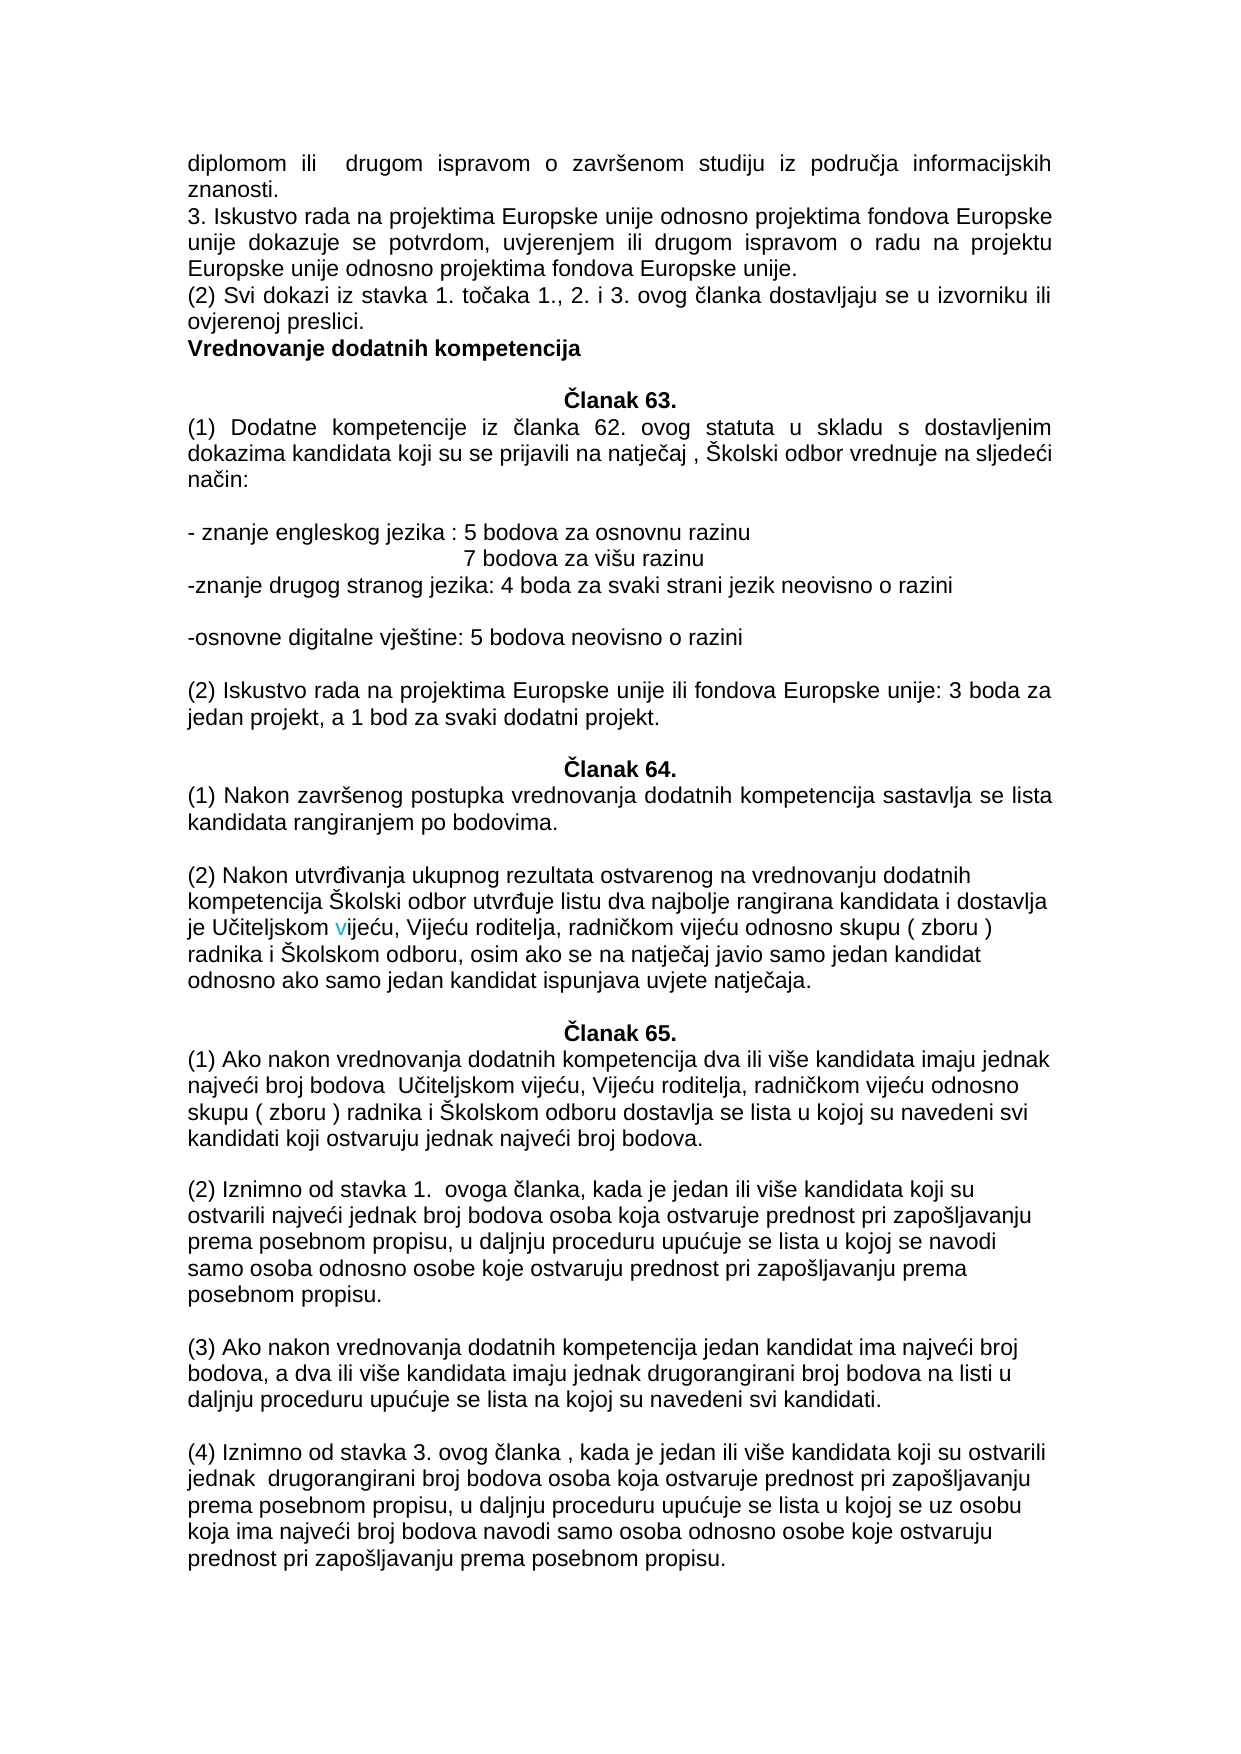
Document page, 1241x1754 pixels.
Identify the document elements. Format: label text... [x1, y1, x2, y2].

text (1) Ako nakon vrednovanja dodatnih kompetencija dva ili više kandidata imaju jednak najveći broj bodova Učiteljskom vijeću, Vijeću roditelja, radničkom vijeću odnosno skupu ( zboru ) radnika i Školskom odboru dostavlja se lista u kojoj su navedeni svi kandidati koji ostvaruju jednak najveći broj bodova. [187, 1046, 1053, 1176]
text (2) Iznimno od stavka 1. ovoga članka, kada je jedan ili više kandidata koji su ostvarili najveći jednak broj bodova osoba koja ostvaruje prednost pri zapošljavanju prema posebnom propisu, u daljnju proceduru upućuje se lista u kojoj se navodi samo osoba odnosno osobe koje ostvaruju prednost pri zapošljavanju prema posebnom propisu. [187, 1176, 1053, 1307]
text Članak 63. [187, 387, 1053, 413]
text (2) Nakon utvrđivanja ukupnog rezultata ostvarenog na vrednovanju dodatnih kompetencija Školski odbor utvrđuje listu dva najbolje rangirana kandidata i dostavlja je Učiteljskom vijeću, Vijeću roditelja, radničkom vijeću odnosno skupu ( zboru ) radnika i Školskom odboru, osim ako se na natječaj javio samo jedan kandidat odnosno ako samo jedan kandidat ispunjava uvjete natječaja. [187, 862, 1053, 993]
text Članak 65. [187, 1020, 1053, 1046]
text (1) Nakon završenog postupka vrednovanja dodatnih kompetencija sastavlja se lista kandidata rangiranjem po bodovima. [187, 782, 1053, 835]
text -osnovne digitalne vještine: 5 bodova neovisno o razini [187, 624, 1053, 651]
text (2) Svi dokazi iz stavka 1. točaka 1., 2. i 3. ovog članka dostavljaju se u izvorniku ili ovjerenoj preslici. [187, 282, 1053, 334]
text (1) Dodatne kompetencije iz članka 62. ovog statuta u skladu s dostavljenim dokazima kandidata koji su se prijavili na natječaj , Školski odbor vrednuje na sljedeći način: [187, 413, 1053, 493]
text Vrednovanje dodatnih kompetencija [187, 334, 1053, 361]
text 3. Iskustvo rada na projektima Europske unije odnosno projektima fondova Europske unije dokazuje se potvrdom, uvjerenjem ili drugom ispravom o radu na projektu Europske unije odnosno projektima fondova Europske unije. [187, 203, 1053, 282]
text -znanje drugog stranog jezika: 4 boda za svaki strani jezik neovisno o razini [187, 572, 1053, 598]
text (2) Iskustvo rada na projektima Europske unije ili fondova Europske unije: 3 boda za jedan projekt, a 1 bod za svaki dodatni projekt. [187, 677, 1053, 730]
text Članak 64. [187, 756, 1053, 782]
text (3) Ako nakon vrednovanja dodatnih kompetencija jedan kandidat ima najveći broj bodova, a dva ili više kandidata imaju jednak drugorangirani broj bodova na listi u daljnju proceduru upućuje se lista na kojoj su navedeni svi kandidati. [187, 1334, 1053, 1413]
text 7 bodova za višu razinu [187, 545, 1053, 572]
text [187, 150, 1053, 203]
text - znanje engleskog jezika : 5 bodova za osnovnu razinu [187, 519, 1053, 545]
text (4) Iznimno od stavka 3. ovog članka , kada je jedan ili više kandidata koji su ostvarili jednak drugorangirani broj bodova osoba koja ostvaruje prednost pri zapošljavanju prema posebnom propisu, u daljnju proceduru upućuje se lista u kojoj se uz osobu koja ima najveći broj bodova navodi samo osoba odnosno osobe koje ostvaruju prednost pri zapošljavanju prema posebnom propisu. [187, 1439, 1053, 1571]
